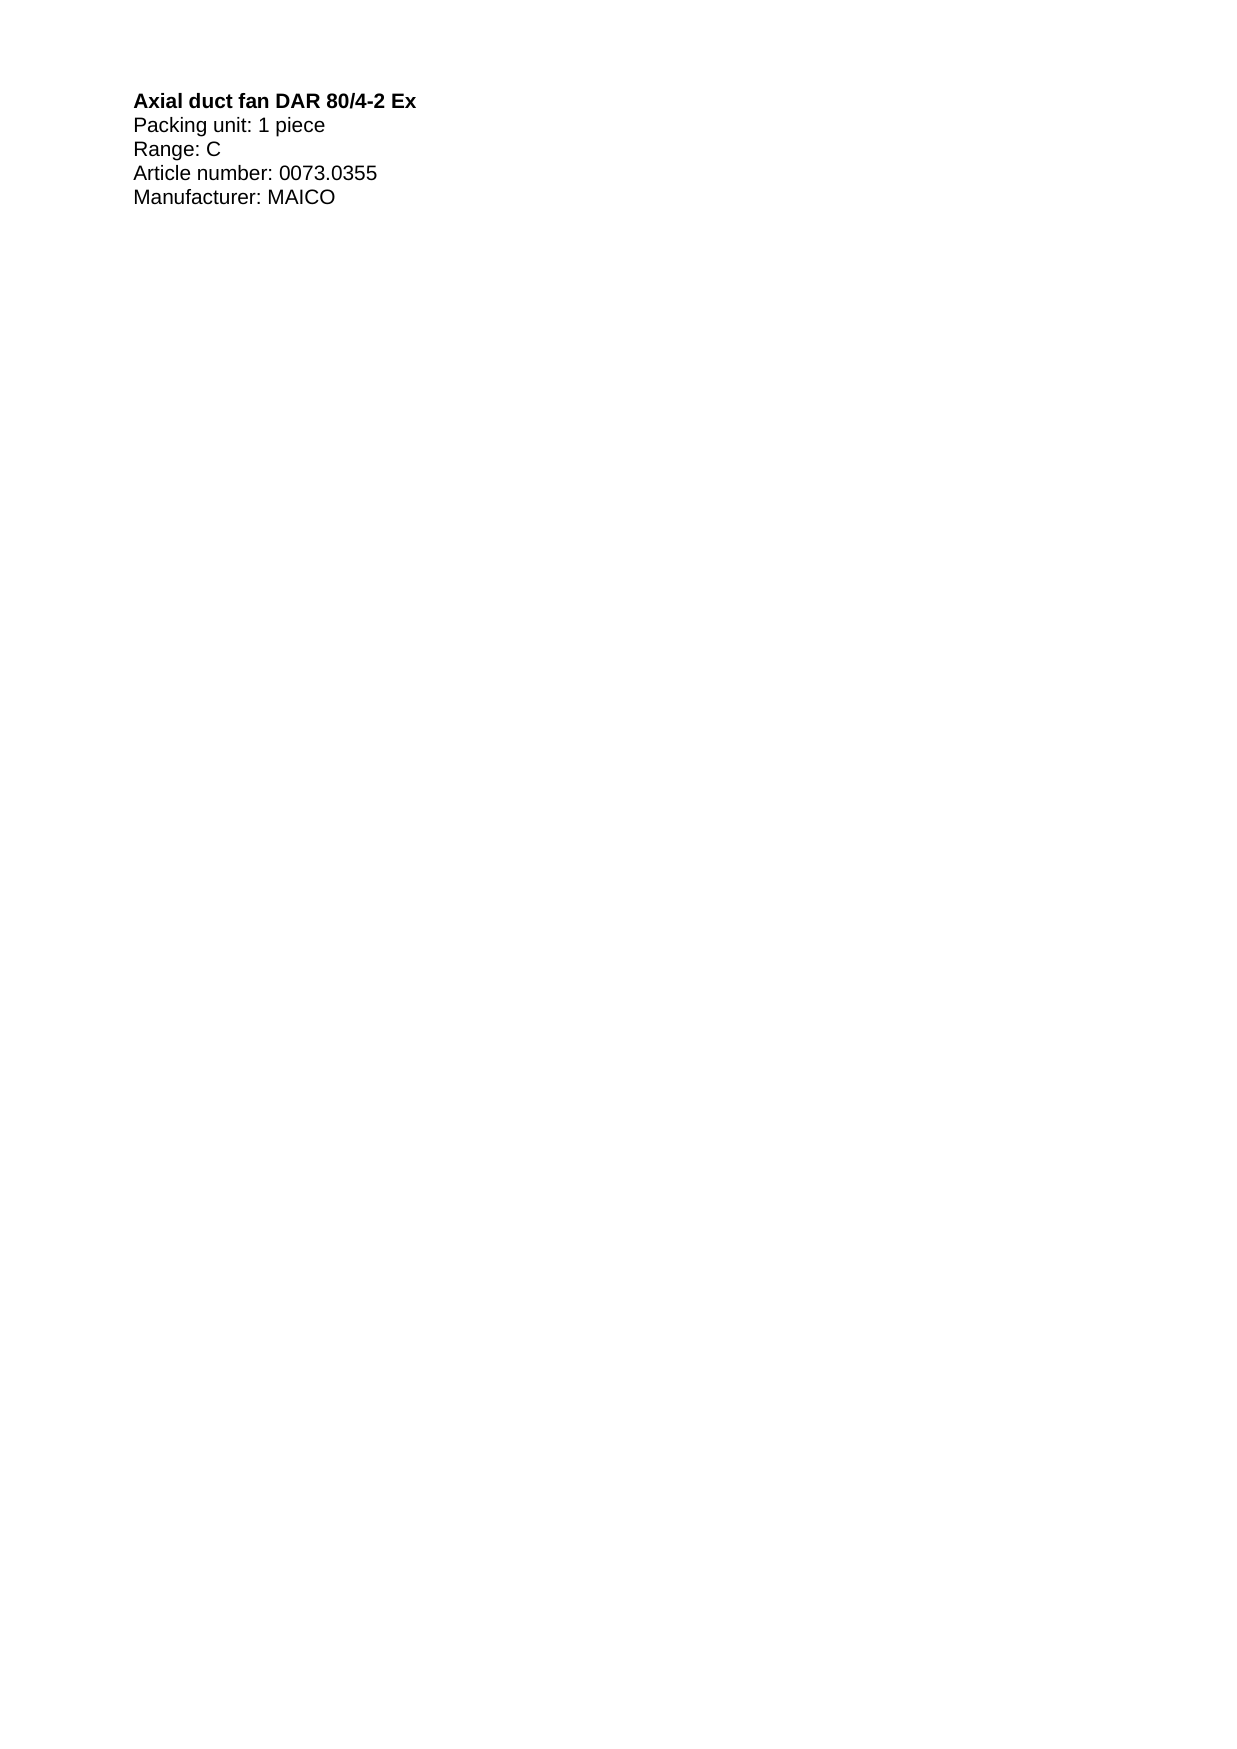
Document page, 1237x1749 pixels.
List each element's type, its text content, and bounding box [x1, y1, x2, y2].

text Axial duct fan DAR 80/4-2 ExPacking unit: 1 pieceRange: C Article number: 0073.0355Manufacturer: MAICO [133, 89, 1148, 208]
